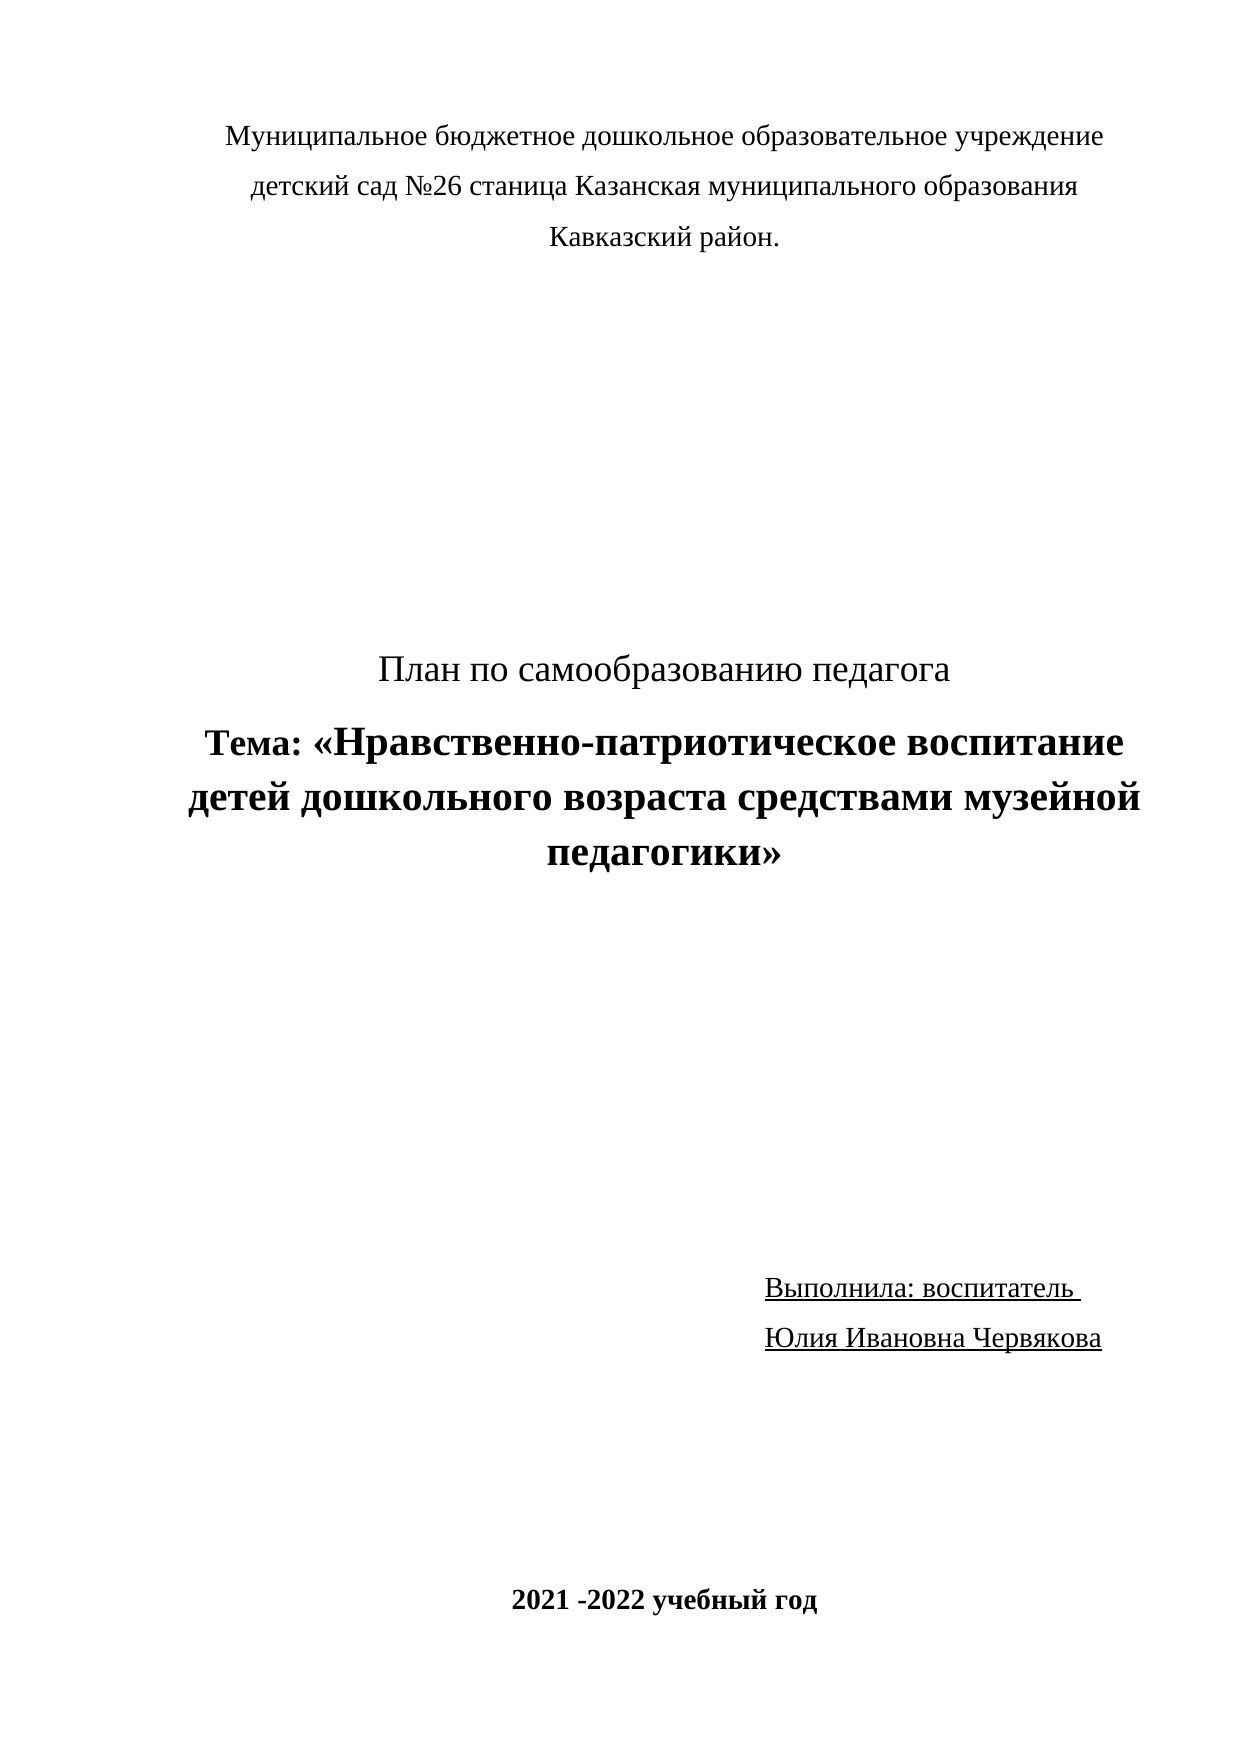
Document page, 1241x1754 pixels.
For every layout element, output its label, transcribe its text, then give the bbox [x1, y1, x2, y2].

text Муниципальное бюджетное дошкольное образовательное учреждение детский сад №26 станица Казанская муниципального образования Кавказский район. [222, 118, 1107, 252]
table_header Выполнила: воспитатель Юлия Ивановна Червякова [753, 1270, 1152, 1404]
text Тема: «Нравственно-патриотическое воспитание детей дошкольного возраста средствами музейной педагогики» [177, 717, 1152, 875]
text План по самообразованию педагога [177, 646, 1152, 689]
text 2021 -2022 учебный год [177, 1582, 1152, 1616]
